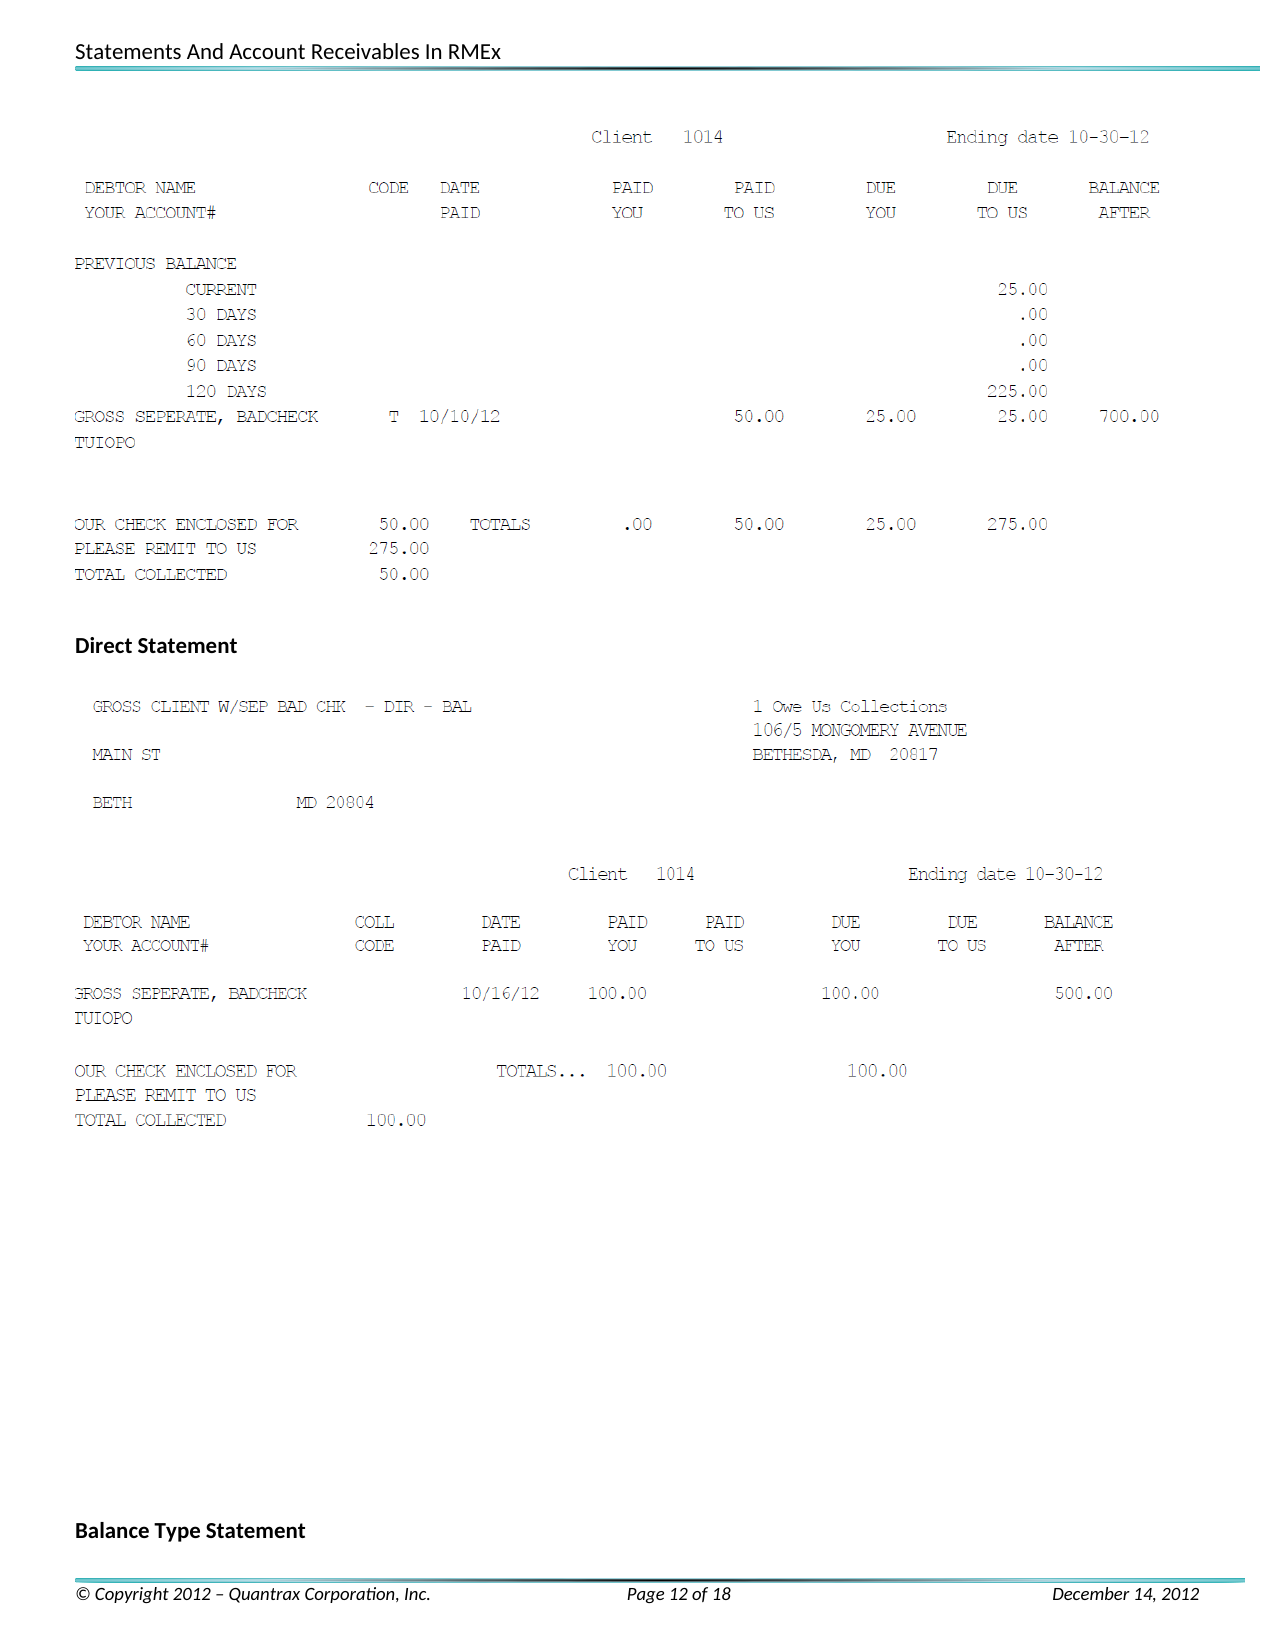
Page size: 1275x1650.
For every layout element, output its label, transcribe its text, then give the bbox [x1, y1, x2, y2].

picture [75, 691, 1275, 1152]
picture [75, 93, 1272, 603]
subtitle Direct Statement [75, 631, 1200, 659]
subtitle Balance Type Statement [75, 1516, 1200, 1544]
